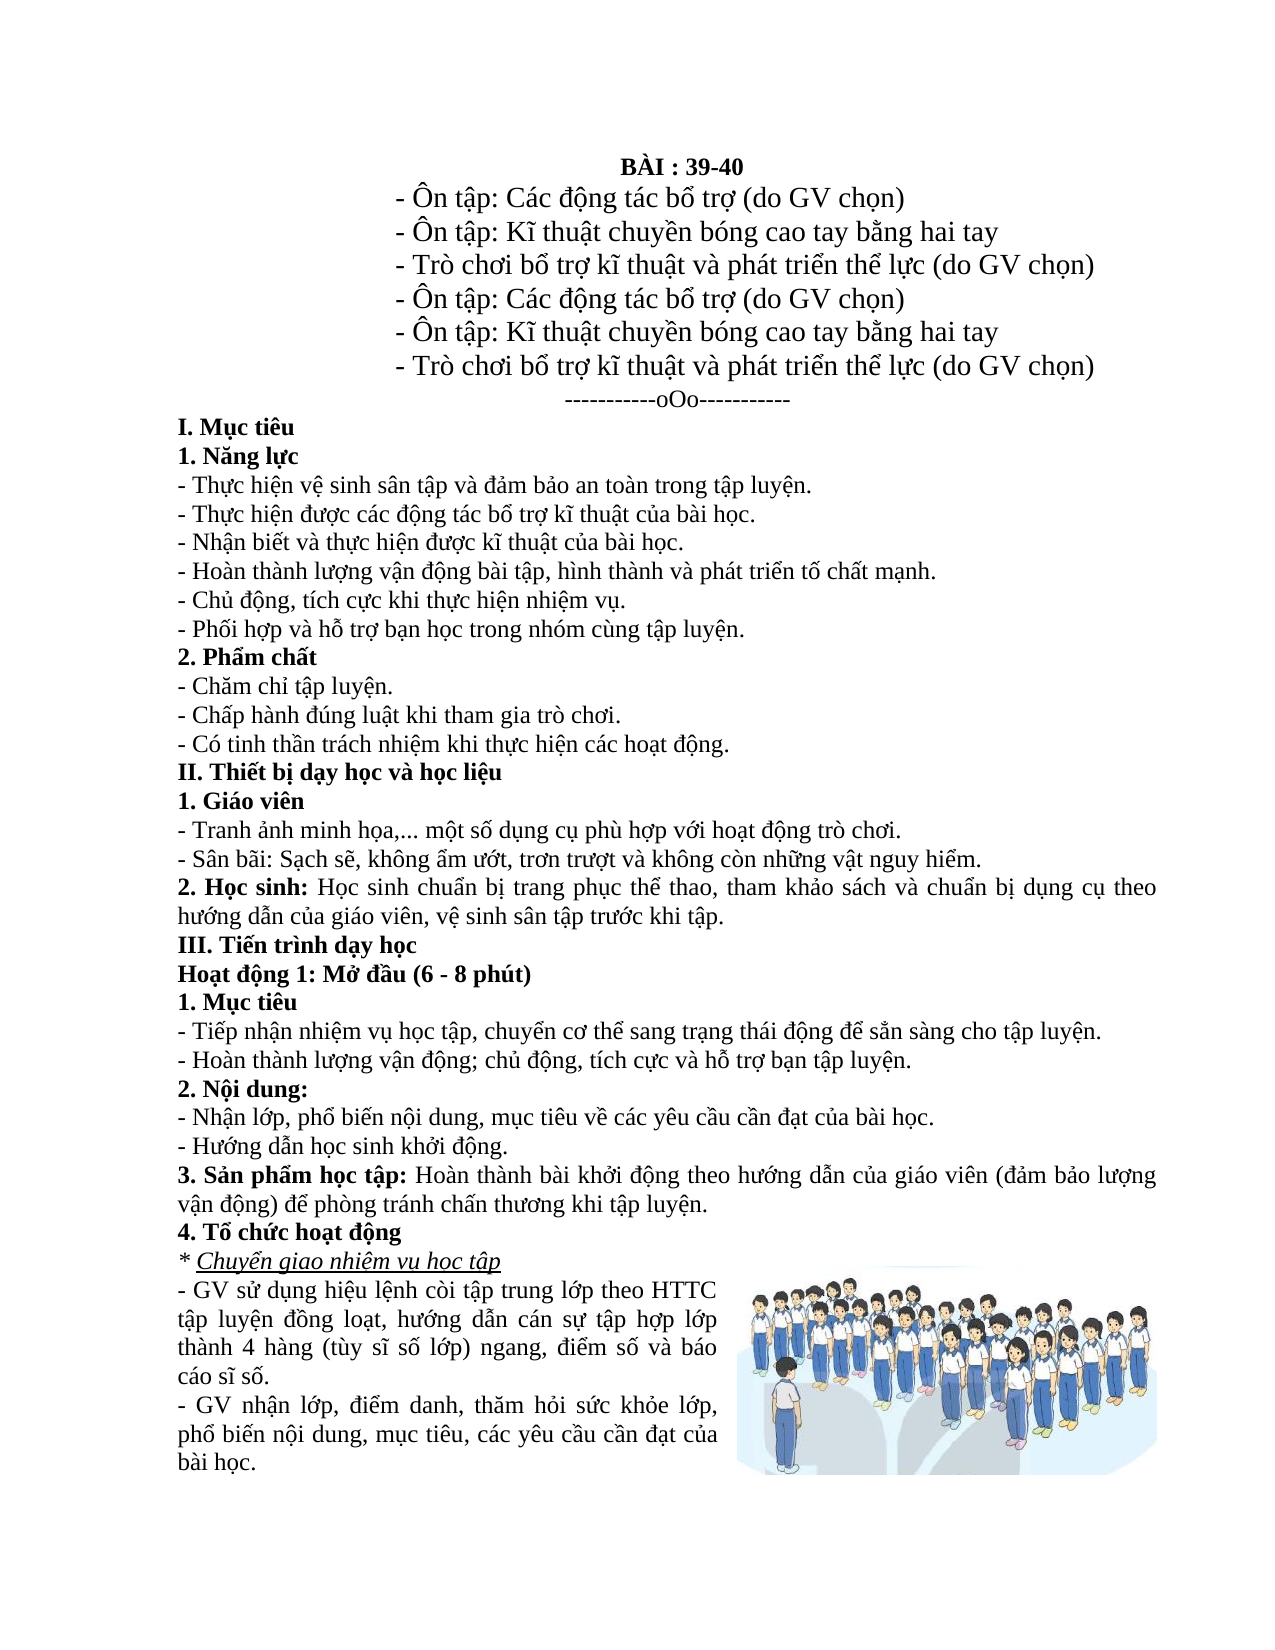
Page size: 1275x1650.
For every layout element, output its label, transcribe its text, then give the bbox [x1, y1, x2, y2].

text - Hướng dẫn học sinh khởi động. [177, 1131, 1157, 1160]
picture [736, 1266, 1157, 1475]
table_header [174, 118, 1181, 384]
text - GV sử dụng hiệu lệnh còi tập trung lớp theo HTTC tập luyện đồng loạt, hướng dẫn cán sự tập hợp lớp thành 4 hàng (tùy sĩ số lớp) ngang, điểm số và báo cáo sĩ số. [177, 1275, 736, 1390]
text II. Thiết bị dạy học và học liệu [177, 757, 1157, 786]
text - Nhận lớp, phổ biến nội dung, mục tiêu về các yêu cầu cần đạt của bài học. [177, 1102, 1157, 1131]
text 2. Phẩm chất [177, 642, 1157, 671]
text - Hoàn thành lượng vận động; chủ động, tích cực và hỗ trợ bạn tập luyện. [177, 1045, 1157, 1074]
text Hoạt động 1: Mở đầu (6 - 8 phút) [177, 959, 1157, 987]
text - Có tinh thần trách nhiệm khi thực hiện các hoạt động. [177, 729, 1157, 757]
text - Nhận biết và thực hiện được kĩ thuật của bài học. [177, 527, 1157, 556]
text 1. Năng lực [177, 441, 1157, 470]
text 2. Học sinh: Học sinh chuẩn bị trang phục thể thao, tham khảo sách và chuẩn bị dụng cụ theo hướng dẫn của giáo viên, vệ sinh sân tập trước khi tập. [177, 872, 1157, 930]
text - Tranh ảnh minh họa,... một số dụng cụ phù hợp với hoạt động trò chơi. [177, 815, 1157, 844]
text - Chăm chỉ tập luyện. [177, 671, 1157, 700]
text 1. Giáo viên [177, 786, 1157, 815]
text 3. Sản phẩm học tập: Hoàn thành bài khởi động theo hướng dẫn của giáo viên (đảm bảo lượng vận động) để phòng tránh chấn thương khi tập luyện. [177, 1160, 1157, 1217]
text - Chấp hành đúng luật khi tham gia trò chơi. [177, 700, 1157, 729]
text - Thực hiện được các động tác bổ trợ kĩ thuật của bài học. [177, 499, 1157, 527]
text I. Mục tiêu [177, 412, 1157, 441]
text - Sân bãi: Sạch sẽ, không ẩm ướt, trơn trượt và không còn những vật nguy hiểm. [177, 844, 1157, 872]
text * Chuyển giao nhiệm vụ học tập [177, 1246, 1157, 1275]
text - Phối hợp và hỗ trợ bạn học trong nhóm cùng tập luyện. [177, 614, 1157, 642]
text - Thực hiện vệ sinh sân tập và đảm bảo an toàn trong tập luyện. [177, 470, 1157, 499]
text - GV nhận lớp, điểm danh, thăm hỏi sức khỏe lớp, phổ biến nội dung, mục tiêu, các yêu cầu cần đạt của bài học. [177, 1390, 1157, 1476]
text - Hoàn thành lượng vận động bài tập, hình thành và phát triển tố chất mạnh. [177, 556, 1157, 585]
text - Tiếp nhận nhiệm vụ học tập, chuyển cơ thể sang trạng thái động để sẳn sàng cho tập luyện. [177, 1016, 1157, 1045]
text III. Tiến trình dạy học [177, 930, 1157, 959]
text - Chủ động, tích cực khi thực hiện nhiệm vụ. [177, 585, 1157, 614]
text 4. Tổ chức hoạt động [177, 1217, 1157, 1246]
text 1. Mục tiêu [177, 987, 1157, 1016]
text 2. Nội dung: [177, 1074, 1157, 1102]
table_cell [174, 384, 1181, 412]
